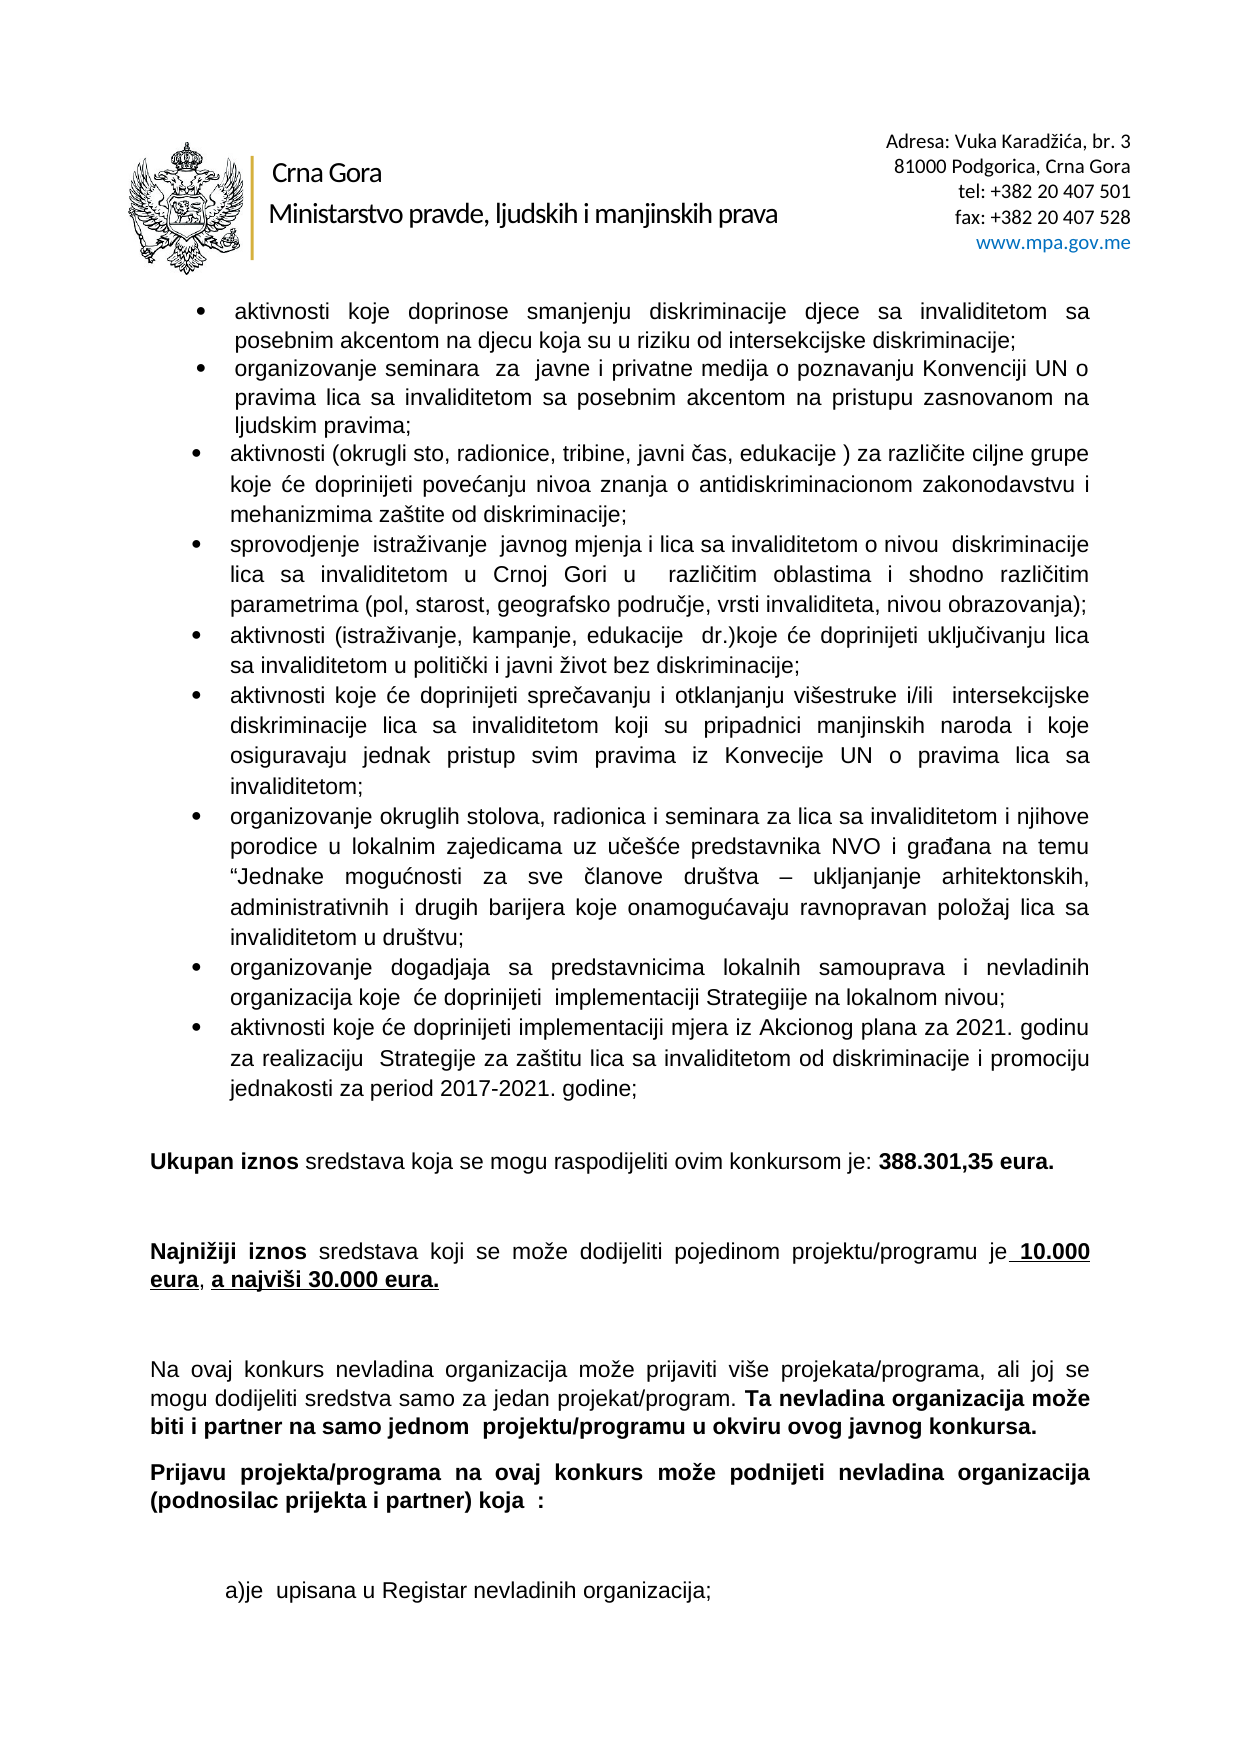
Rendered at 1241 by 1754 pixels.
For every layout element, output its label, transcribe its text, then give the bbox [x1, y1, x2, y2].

list aktivnosti (okrugli sto, radionice, tribine, javni čas, edukacije ) za različite ciljne grupe koje će doprinijeti povećanju nivoa znanja o antidiskriminacionom zakonodavstvu i mehanizmima zaštite od diskriminacije; [192, 440, 1090, 527]
text Na ovaj konkurs nevladina organizacija može prijaviti više projekata/programa, ali joj se mogu dodijeliti sredstva samo za jedan projekat/program. Ta nevladina organizacija može biti i partner na samo jednom projektu/programu u okviru ovog javnog konkursa. [150, 1356, 1090, 1440]
text Ukupan iznos sredstava koja se mogu raspodijeliti ovim konkursom je: 388.301,35 eura. [150, 1148, 1090, 1174]
text Prijavu projekta/programa na ovaj konkurs može podnijeti nevladina organizacija (podnosilac prijekta i partner) koja : [150, 1458, 1090, 1513]
list aktivnosti (istraživanje, kampanje, edukacije dr.)koje će doprinijeti uključivanju lica sa invaliditetom u politički i javni život bez diskriminacije; [192, 622, 1090, 678]
list aktivnosti koje će doprinijeti sprečavanju i otklanjanju višestruke i/ili intersekcijske diskriminacije lica sa invaliditetom koji su pripadnici manjinskih naroda i koje osiguravaju jednak pristup svim pravima iz Konvecije UN o pravima lica sa invaliditetom; [192, 682, 1090, 799]
list aktivnosti koje će doprinijeti implementaciji mjera iz Akcionog plana za 2021. godinu za realizaciju Strategije za zaštitu lica sa invaliditetom od diskriminacije i promociju jednakosti za period 2017-2021. godine; [192, 1014, 1090, 1101]
list organizovanje okruglih stolova, radionica i seminara za lica sa invaliditetom i njihove porodice u lokalnim zajedicama uz učešće predstavnika NVO i građana na temu “Jednake mogućnosti za sve članove društva – ukljanjanje arhitektonskih, administrativnih i drugih barijera koje onamogućavaju ravnopravan položaj lica sa invaliditetom u društvu; [192, 803, 1090, 950]
picture [128, 142, 244, 275]
text Najnižiji iznos sredstava koji se može dodijeliti pojedinom projektu/programu je 10.000 eura, a najviši 30.000 eura. [150, 1238, 1090, 1293]
list sprovodjenje istraživanje javnog mjenja i lica sa invaliditetom o nivou diskriminacije lica sa invaliditetom u Crnoj Gori u različitim oblastima i shodno različitim parametrima (pol, starost, geografsko područje, vrsti invaliditeta, nivou obrazovanja); [192, 531, 1090, 618]
list organizovanje seminara za javne i privatne medija o poznavanju Konvenciji UN o pravima lica sa invaliditetom sa posebnim akcentom na pristupu zasnovanom na ljudskim pravima; [197, 355, 1090, 438]
text a)je upisana u Registar nevladinih organizacija; [225, 1577, 1090, 1603]
list aktivnosti koje doprinose smanjenju diskriminacije djece sa invaliditetom sa posebnim akcentom na djecu koja su u riziku od intersekcijske diskriminacije; [197, 298, 1090, 353]
list organizovanje dogadjaja sa predstavnicima lokalnih samouprava i nevladinih organizacija koje će doprinijeti implementaciji Strategiije na lokalnom nivou; [192, 954, 1090, 1010]
